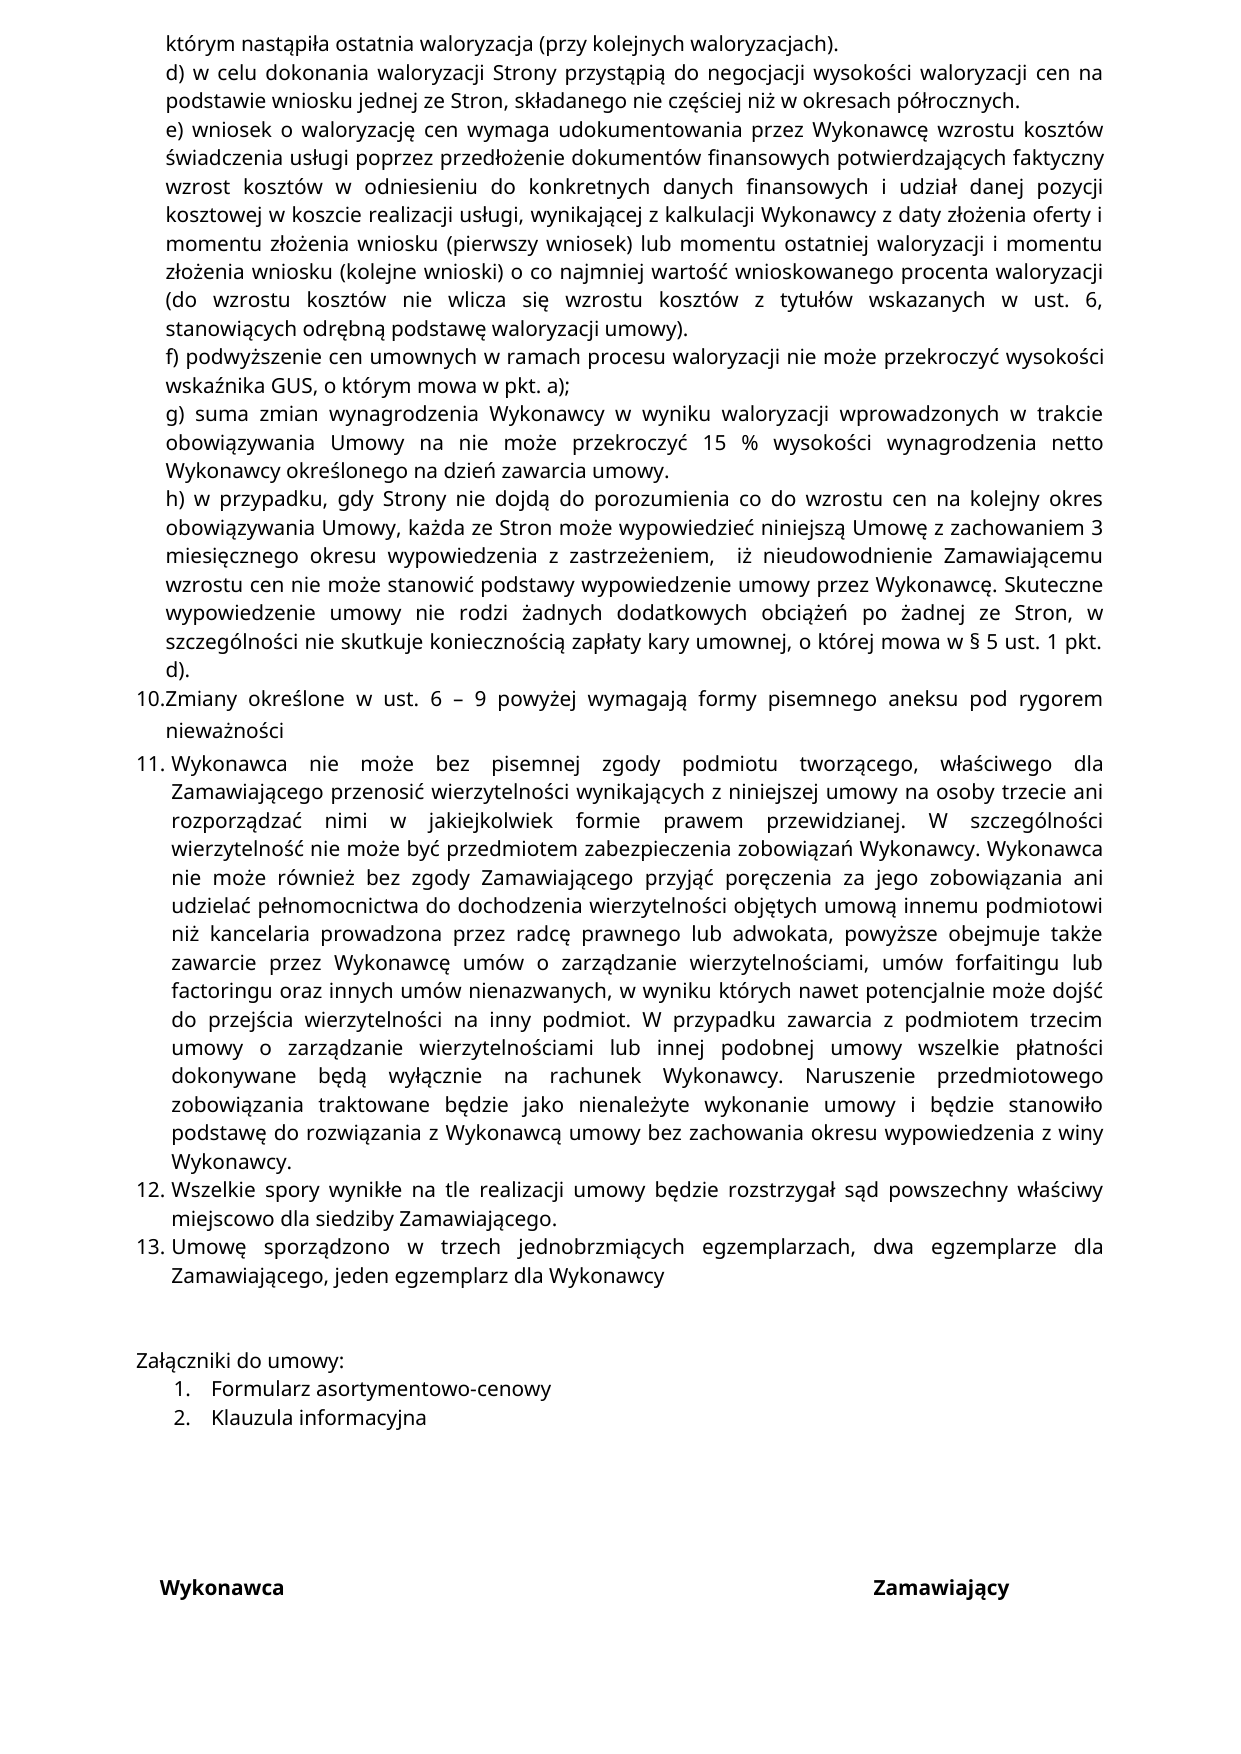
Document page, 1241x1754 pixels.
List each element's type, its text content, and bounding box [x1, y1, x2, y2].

list Wszelkie spory wynikłe na tle realizacji umowy będzie rozstrzygał sąd powszechny właściwy miejscowo dla siedziby Zamawiającego. [136, 1175, 1104, 1232]
text Załączniki do umowy: [136, 1346, 1104, 1374]
text 10.Zmiany określone w ust. 6 – 9 powyżej wymagają formy pisemnego aneksu pod rygorem nieważności [136, 684, 1104, 745]
text h) w przypadku, gdy Strony nie dojdą do porozumienia co do wzrostu cen na kolejny okres obowiązywania Umowy, każda ze Stron może wypowiedzieć niniejszą Umowę z zachowaniem 3 miesięcznego okresu wypowiedzenia z zastrzeżeniem, iż nieudowodnienie Zamawiającemu wzrostu cen nie może stanowić podstawy wypowiedzenie umowy przez Wykonawcę. Skuteczne wypowiedzenie umowy nie rodzi żadnych dodatkowych obciążeń po żadnej ze Stron, w szczególności nie skutkuje koniecznością zapłaty kary umownej, o której mowa w § 5 ust. 1 pkt. d). [165, 484, 1104, 684]
text d) w celu dokonania waloryzacji Strony przystąpią do negocjacji wysokości waloryzacji cen na podstawie wniosku jednej ze Stron, składanego nie częściej niż w okresach półrocznych. [165, 58, 1104, 115]
list Klauzula informacyjna [173, 1403, 1104, 1431]
list Wykonawca nie może bez pisemnej zgody podmiotu tworzącego, właściwego dla Zamawiającego przenosić wierzytelności wynikających z niniejszej umowy na osoby trzecie ani rozporządzać nimi w jakiejkolwiek formie prawem przewidzianej. W szczególności wierzytelność nie może być przedmiotem zabezpieczenia zobowiązań Wykonawcy. Wykonawca nie może również bez zgody Zamawiającego przyjąć poręczenia za jego zobowiązania ani udzielać pełnomocnictwa do dochodzenia wierzytelności objętych umową innemu podmiotowi niż kancelaria prowadzona przez radcę prawnego lub adwokata, powyższe obejmuje także zawarcie przez Wykonawcę umów o zarządzanie wierzytelnościami, umów forfaitingu lub factoringu oraz innych umów nienazwanych, w wyniku których nawet potencjalnie może dojść do przejścia wierzytelności na inny podmiot. W przypadku zawarcia z podmiotem trzecim umowy o zarządzanie wierzytelnościami lub innej podobnej umowy wszelkie płatności dokonywane będą wyłącznie na rachunek Wykonawcy. Naruszenie przedmiotowego zobowiązania traktowane będzie jako nienależyte wykonanie umowy i będzie stanowiło podstawę do rozwiązania z Wykonawcą umowy bez zachowania okresu wypowiedzenia z winy Wykonawcy. [136, 749, 1104, 1175]
text f) podwyższenie cen umownych w ramach procesu waloryzacji nie może przekroczyć wysokości wskaźnika GUS, o którym mowa w pkt. a); [165, 342, 1104, 399]
text e) wniosek o waloryzację cen wymaga udokumentowania przez Wykonawcę wzrostu kosztów świadczenia usługi poprzez przedłożenie dokumentów finansowych potwierdzających faktyczny wzrost kosztów w odniesieniu do konkretnych danych finansowych i udział danej pozycji kosztowej w koszcie realizacji usługi, wynikającej z kalkulacji Wykonawcy z daty złożenia oferty i momentu złożenia wniosku (pierwszy wniosek) lub momentu ostatniej waloryzacji i momentu złożenia wniosku (kolejne wnioski) o co najmniej wartość wnioskowanego procenta waloryzacji (do wzrostu kosztów nie wlicza się wzrostu kosztów z tytułów wskazanych w ust. 6, stanowiących odrębną podstawę waloryzacji umowy). [165, 115, 1104, 342]
list Formularz asortymentowo-cenowy [173, 1374, 1104, 1403]
list Umowę sporządzono w trzech jednobrzmiących egzemplarzach, dwa egzemplarze dla Zamawiającego, jeden egzemplarz dla Wykonawcy [136, 1232, 1104, 1289]
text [165, 29, 1104, 58]
text g) suma zmian wynagrodzenia Wykonawcy w wyniku waloryzacji wprowadzonych w trakcie obowiązywania Umowy na nie może przekroczyć 15 % wysokości wynagrodzenia netto Wykonawcy określonego na dzień zawarcia umowy. [165, 399, 1104, 484]
text Wykonawca Zamawiający [159, 1573, 1104, 1602]
